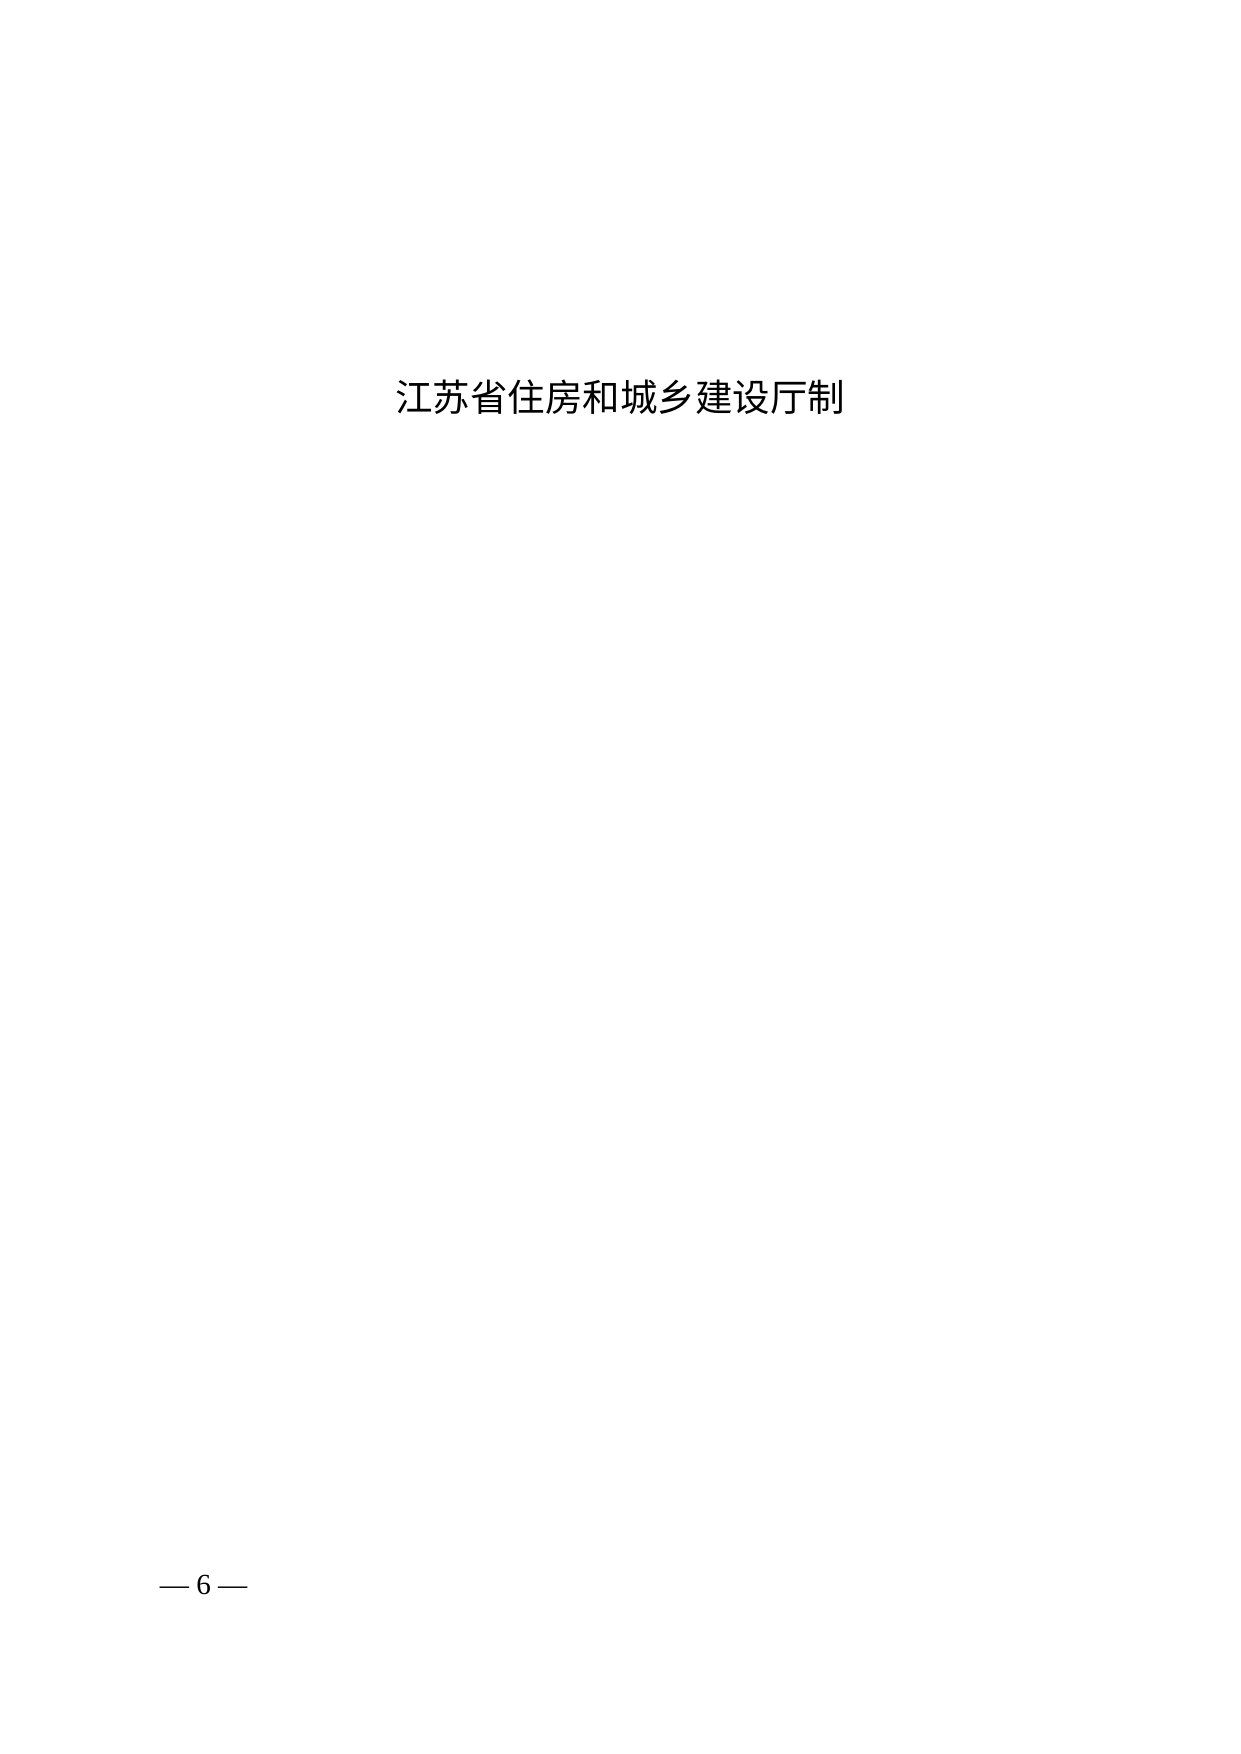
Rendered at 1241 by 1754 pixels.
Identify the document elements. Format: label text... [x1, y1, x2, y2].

text 江苏省住房和城乡建设厅制 [159, 363, 1081, 428]
